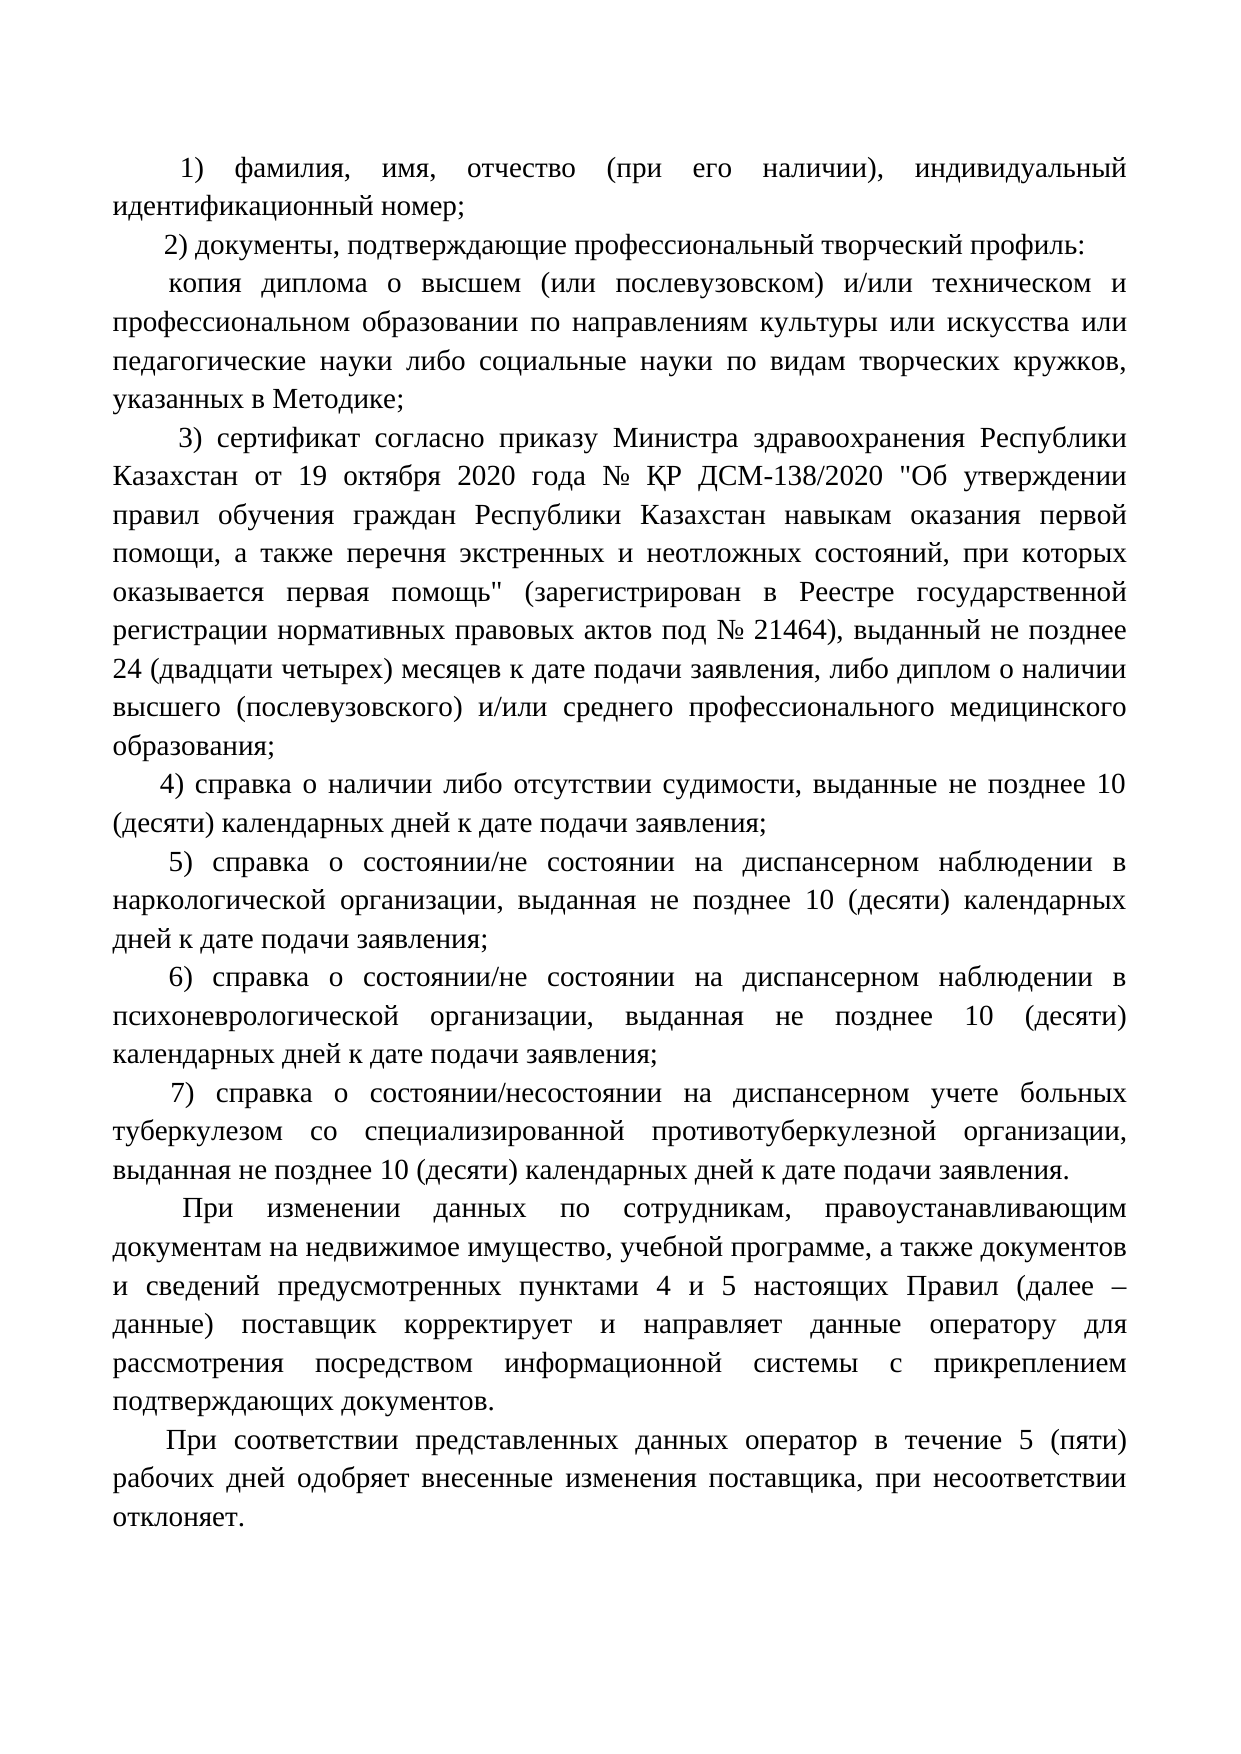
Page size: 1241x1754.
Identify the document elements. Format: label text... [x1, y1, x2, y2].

text копия диплома о высшем (или послевузовском) и/или техническом и профессиональном образовании по направлениям культуры или искусства или педагогические науки либо социальные науки по видам творческих кружков, указанных в Методике; [112, 266, 1128, 415]
text 5) справка о состоянии/не состоянии на диспансерном наблюдении в наркологической организации, выданная не позднее 10 (десяти) календарных дней к дате подачи заявления; [112, 844, 1128, 954]
text 7) справка о состоянии/несостоянии на диспансерном учете больных туберкулезом со специализированной противотуберкулезной организации, выданная не позднее 10 (десяти) календарных дней к дате подачи заявления. [112, 1075, 1128, 1186]
text 2) документы, подтверждающие профессиональный творческий профиль: [112, 227, 1128, 261]
text 4) справка о наличии либо отсутствии судимости, выданные не позднее 10 (десяти) календарных дней к дате подачи заявления; [112, 767, 1128, 839]
text При соответствии представленных данных оператор в течение 5 (пяти) рабочих дней одобряет внесенные изменения поставщика, при несоответствии отклоняет. [112, 1422, 1128, 1532]
text 6) справка о состоянии/не состоянии на диспансерном наблюдении в психоневрологической организации, выданная не позднее 10 (десяти) календарных дней к дате подачи заявления; [112, 959, 1128, 1070]
text 3) сертификат согласно приказу Министра здравоохранения Республики Казахстан от 19 октября 2020 года № ҚР ДСМ-138/2020 "Об утверждении правил обучения граждан Республики Казахстан навыкам оказания первой помощи, а также перечня экстренных и неотложных состояний, при которых оказывается первая помощь" (зарегистрирован в Реестре государственной регистрации нормативных правовых актов под № 21464), выданный не позднее 24 (двадцати четырех) месяцев к дате подачи заявления, либо диплом о наличии высшего (послевузовского) и/или среднего профессионального медицинского образования; [112, 420, 1128, 762]
text 1) фамилия, имя, отчество (при его наличии), индивидуальный идентификационный номер; [112, 150, 1128, 222]
text При изменении данных по сотрудникам, правоустанавливающим документам на недвижимое имущество, учебной программе, а также документов и сведений предусмотренных пунктами 4 и 5 настоящих Правил (далее – данные) поставщик корректирует и направляет данные оператору для рассмотрения посредством информационной системы с прикреплением подтверждающих документов. [112, 1191, 1128, 1417]
